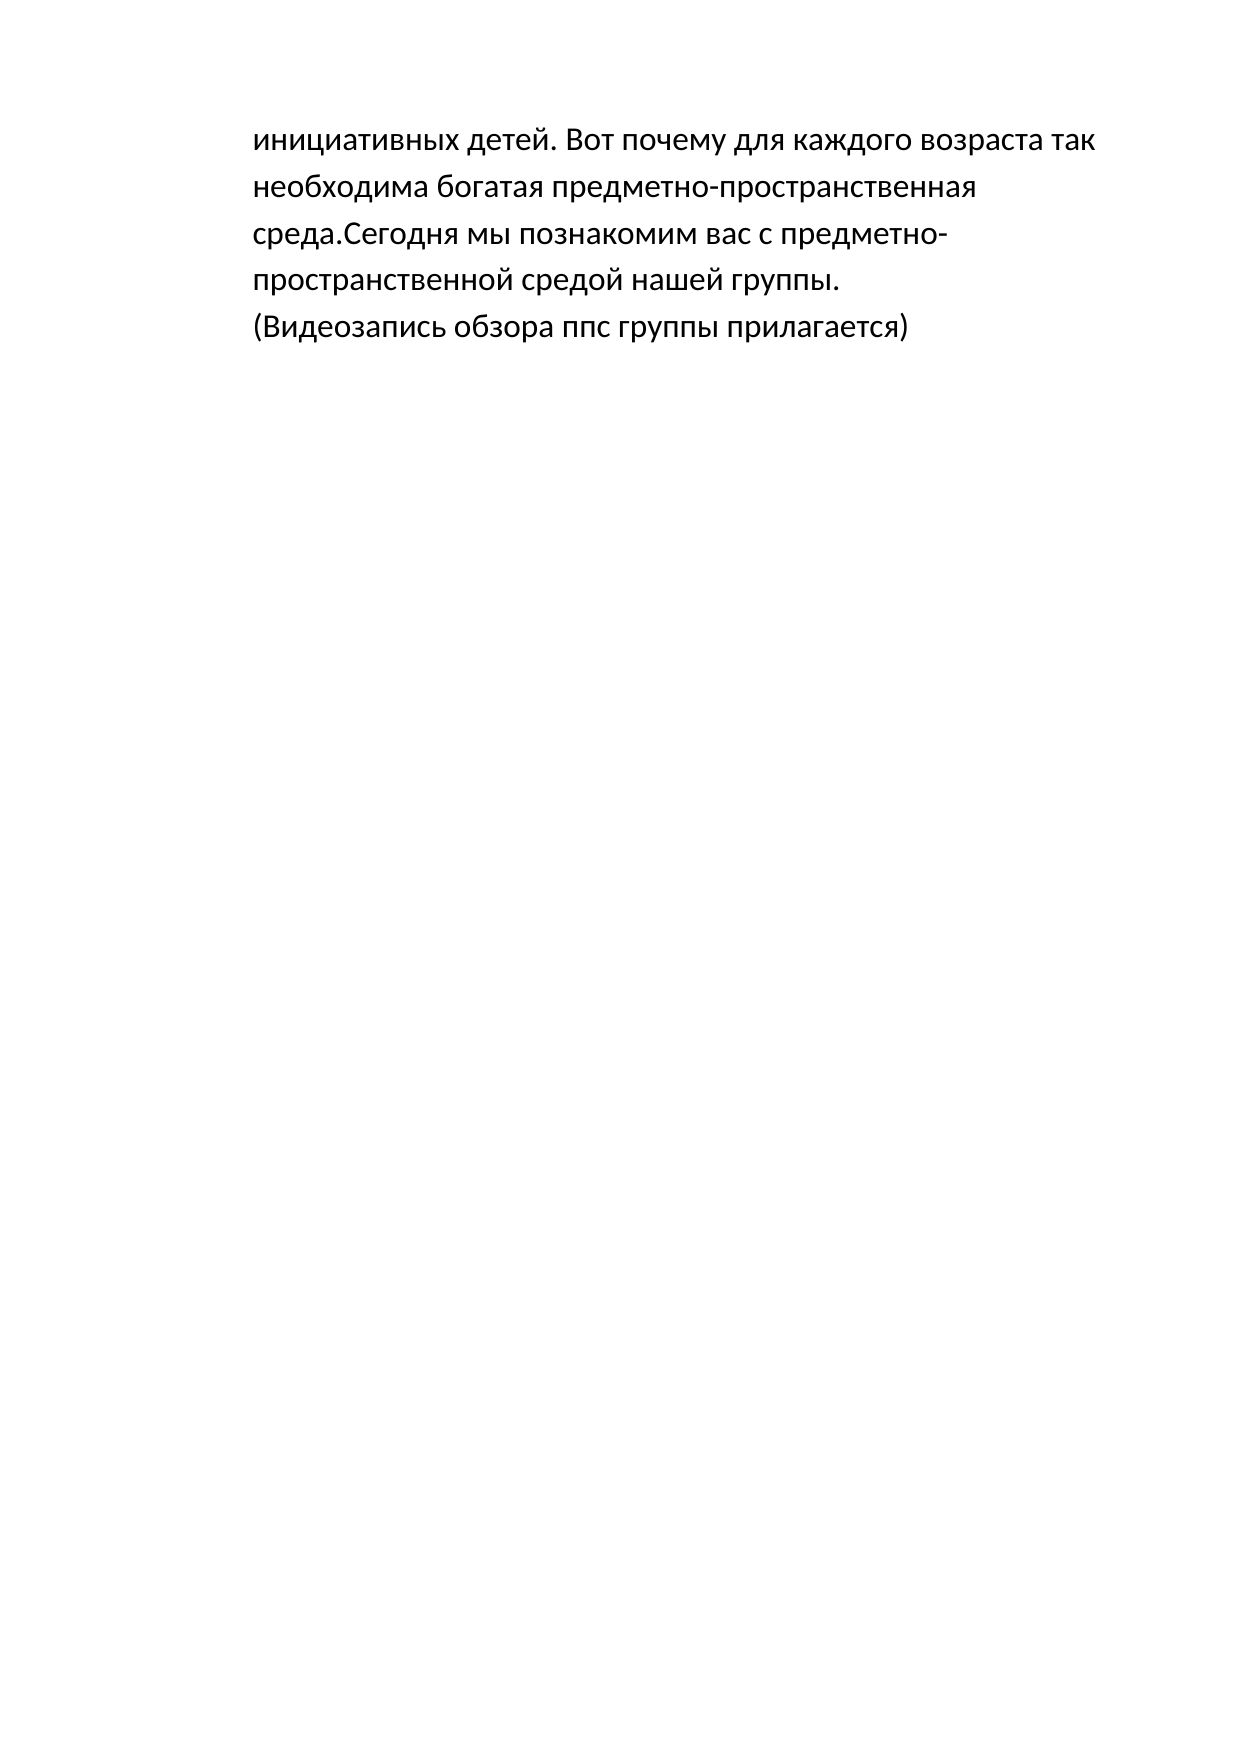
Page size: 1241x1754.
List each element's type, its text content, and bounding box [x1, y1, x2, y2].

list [252, 118, 1152, 252]
list пространственной средой нашей группы. [252, 258, 1152, 299]
list (Видеозапись обзора ппс группы прилагается) [252, 305, 1152, 346]
